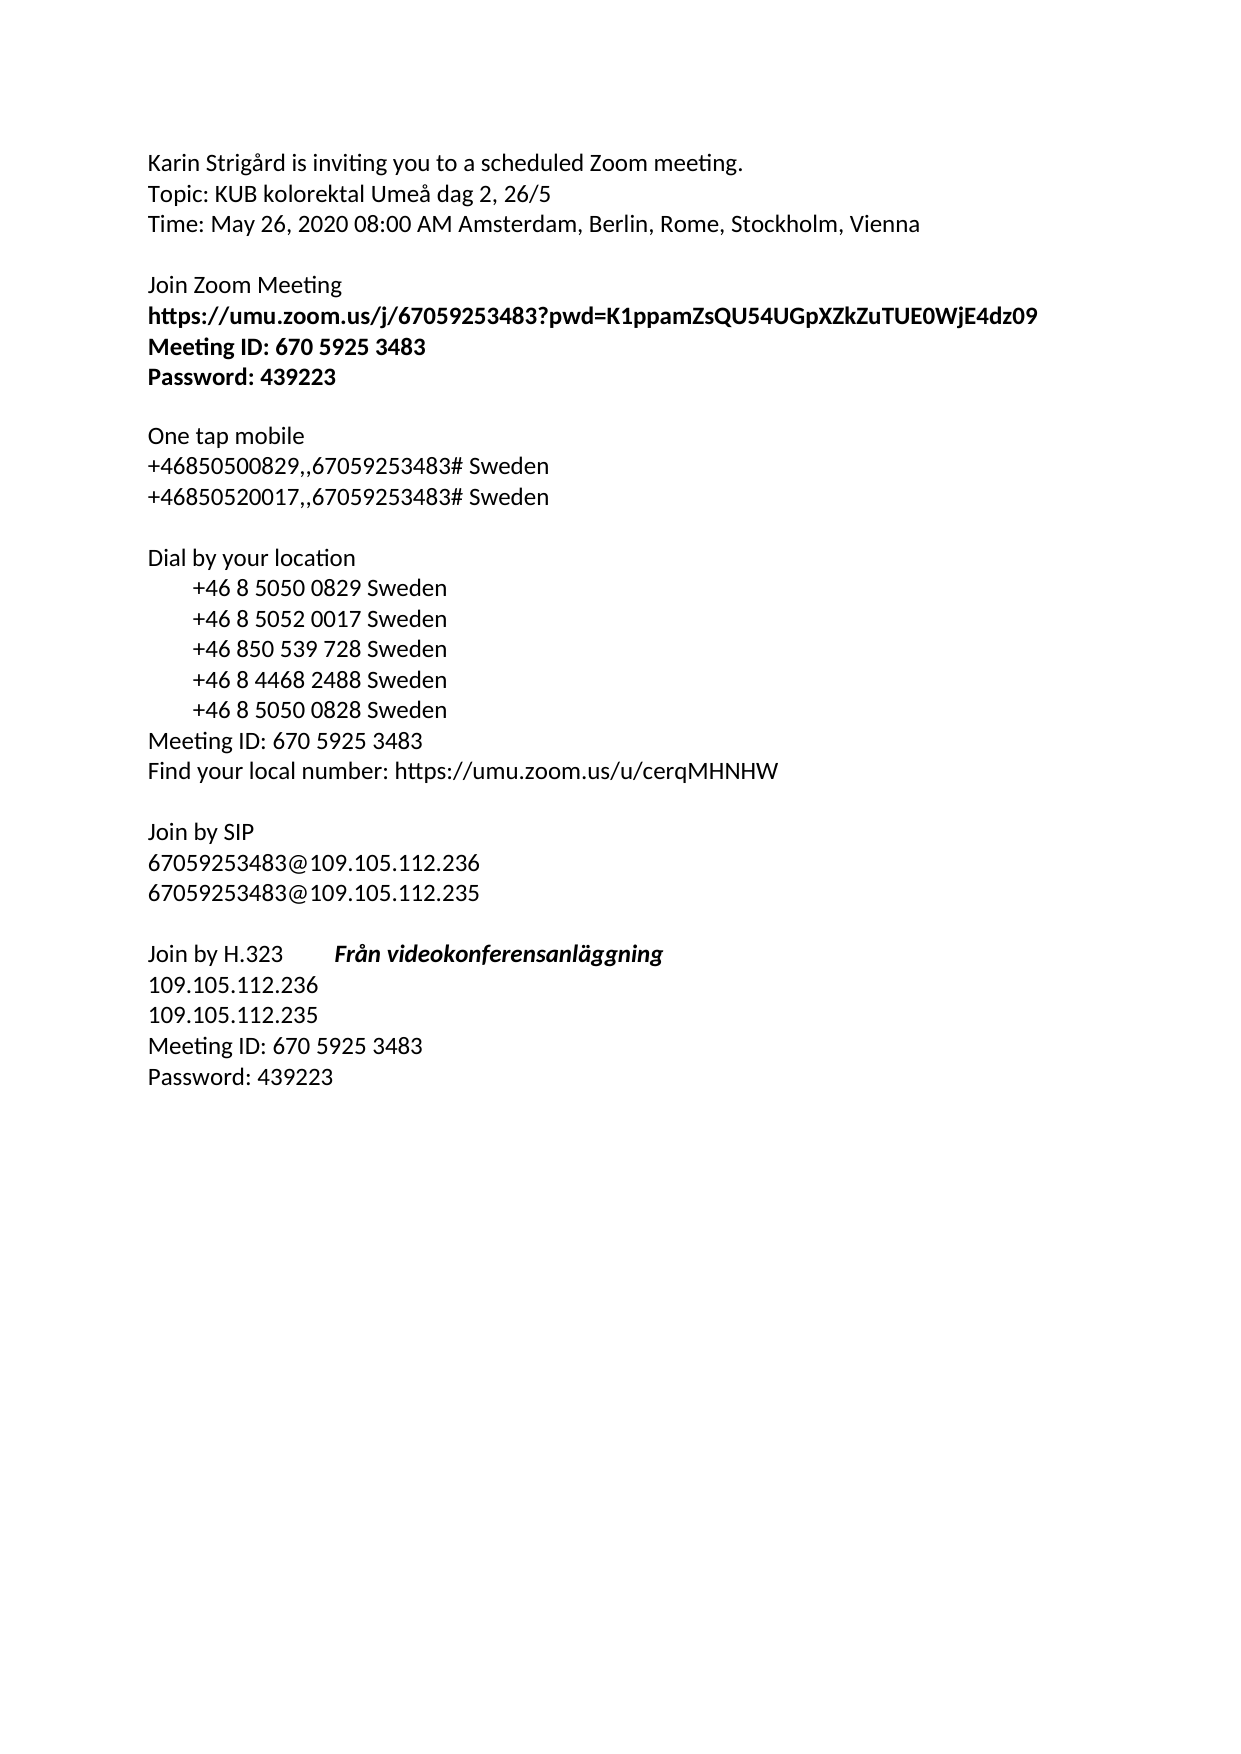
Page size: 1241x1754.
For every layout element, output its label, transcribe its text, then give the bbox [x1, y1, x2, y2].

text Meeting ID: 670 5925 3483 Password: 439223 [148, 331, 1093, 420]
text One tap mobile +46850500829,,67059253483# Sweden +46850520017,,67059253483# Sweden [148, 420, 1093, 511]
text Karin Strigård is inviting you to a scheduled Zoom meeting. [148, 148, 1093, 178]
text Topic: KUB kolorektal Umeå dag 2, 26/5 Time: May 26, 2020 08:00 AM Amsterdam, Berlin, Rome, Stockholm, Vienna [148, 178, 1093, 239]
text Dial by your location +46 8 5050 0829 Sweden +46 8 5052 0017 Sweden +46 850 539 728 Sweden +46 8 4468 2488 Sweden +46 8 5050 0828 Sweden Meeting ID: 670 5925 3483 Find your local number: https://umu.zoom.us/u/cerqMHNHW [148, 542, 1093, 786]
text Join by SIP 67059253483@109.105.112.236 67059253483@109.105.112.235 [148, 817, 1093, 908]
text Join Zoom Meeting https://umu.zoom.us/j/67059253483?pwd=K1ppamZsQU54UGpXZkZuTUE0WjE4dz09 [148, 270, 1093, 331]
text Join by H.323 Från videokonferensanläggning 109.105.112.236 109.105.112.235 Meeting ID: 670 5925 3483 Password: 439223 [148, 939, 1093, 1091]
